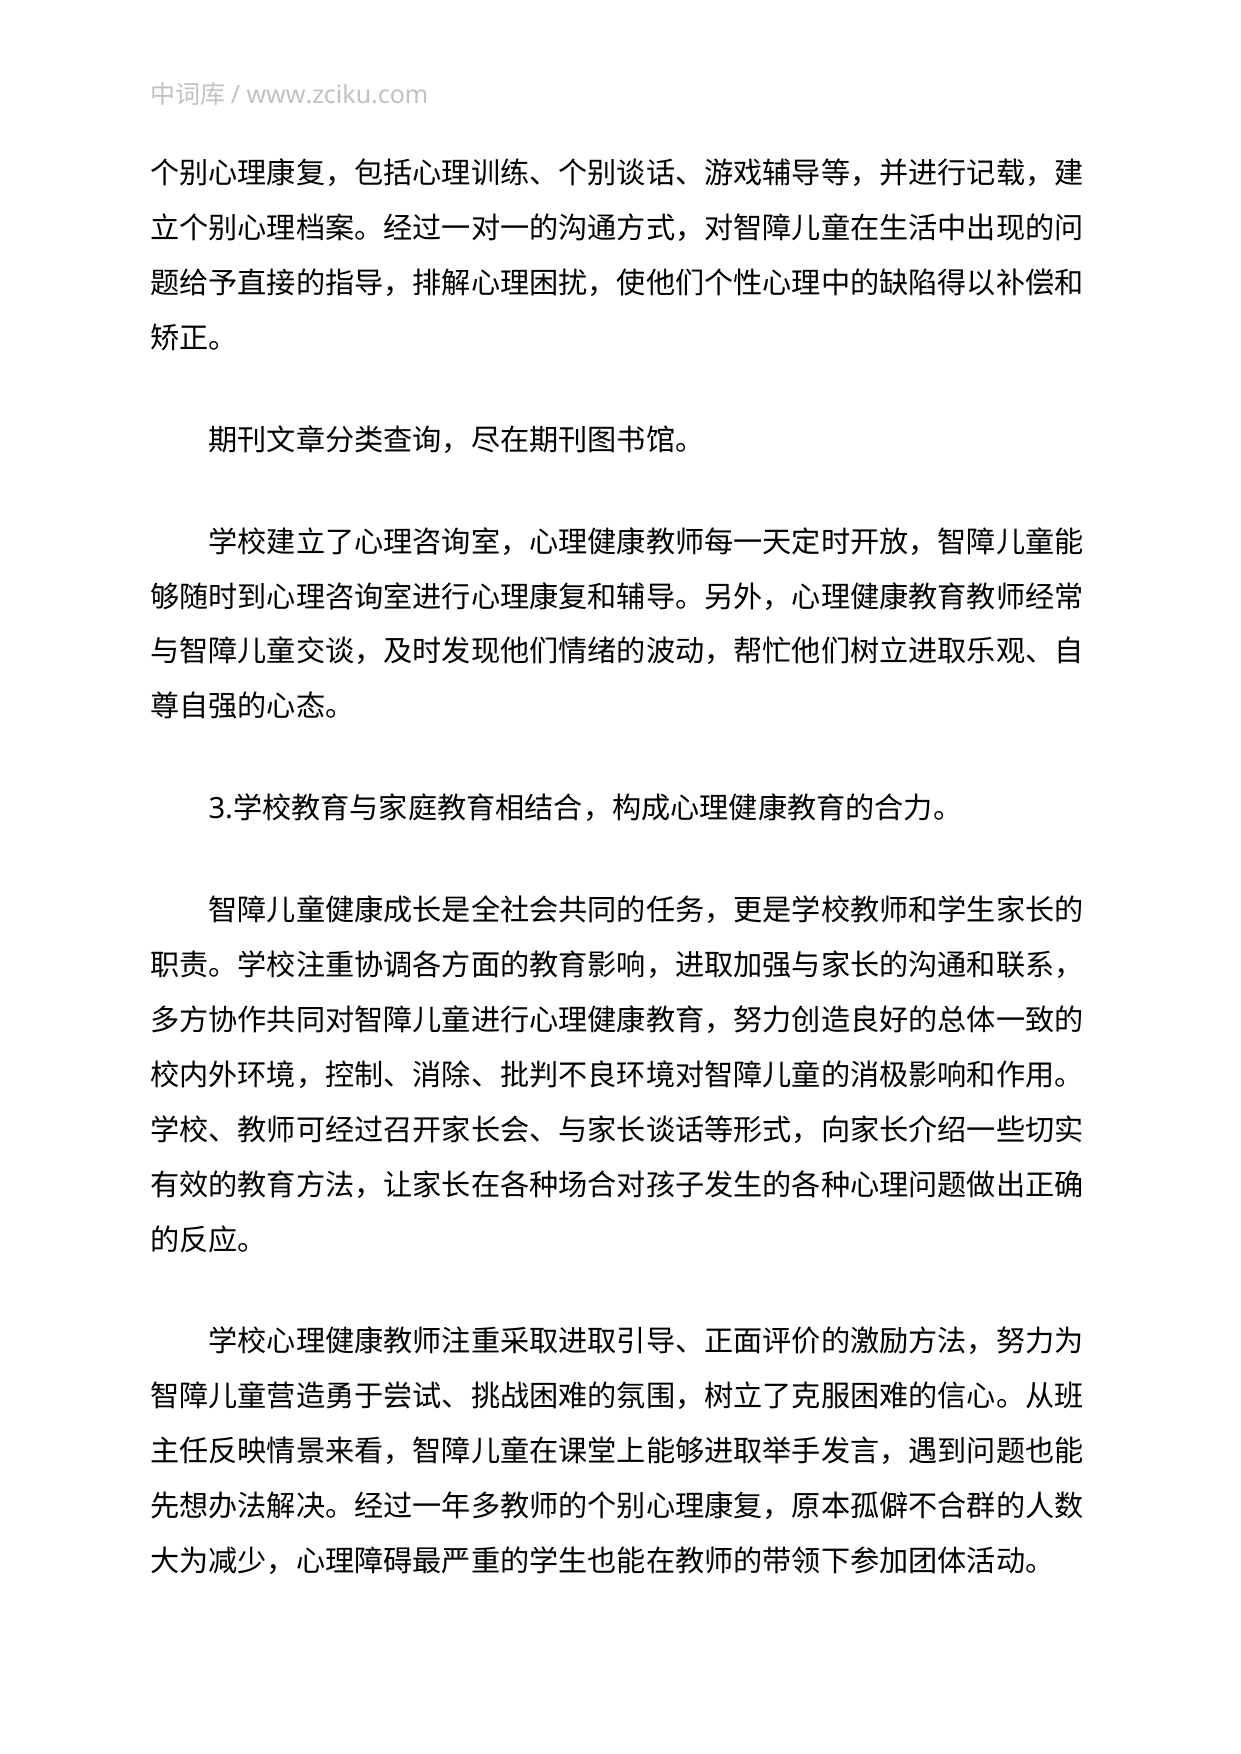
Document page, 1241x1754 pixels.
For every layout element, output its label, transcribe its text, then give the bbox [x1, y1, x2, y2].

text 3.学校教育与家庭教育相结合，构成心理健康教育的合力。 [150, 785, 1090, 827]
text 学校建立了心理咨询室，心理健康教师每一天定时开放，智障儿童能够随时到心理咨询室进行心理康复和辅导。另外，心理健康教育教师经常与智障儿童交谈，及时发现他们情绪的波动，帮忙他们树立进取乐观、自尊自强的心态。 [150, 518, 1090, 725]
text 智障儿童健康成长是全社会共同的任务，更是学校教师和学生家长的职责。学校注重协调各方面的教育影响，进取加强与家长的沟通和联系，多方协作共同对智障儿童进行心理健康教育，努力创造良好的总体一致的校内外环境，控制、消除、批判不良环境对智障儿童的消极影响和作用。学校、教师可经过召开家长会、与家长谈话等形式，向家长介绍一些切实有效的教育方法，让家长在各种场合对孩子发生的各种心理问题做出正确的反应。 [150, 887, 1090, 1258]
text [150, 150, 1090, 357]
text 学校心理健康教师注重采取进取引导、正面评价的激励方法，努力为智障儿童营造勇于尝试、挑战困难的氛围，树立了克服困难的信心。从班主任反映情景来看，智障儿童在课堂上能够进取举手发言，遇到问题也能先想办法解决。经过一年多教师的个别心理康复，原本孤僻不合群的人数大为减少，心理障碍最严重的学生也能在教师的带领下参加团体活动。 [150, 1318, 1090, 1580]
text 期刊文章分类查询，尽在期刊图书馆。 [150, 416, 1090, 459]
